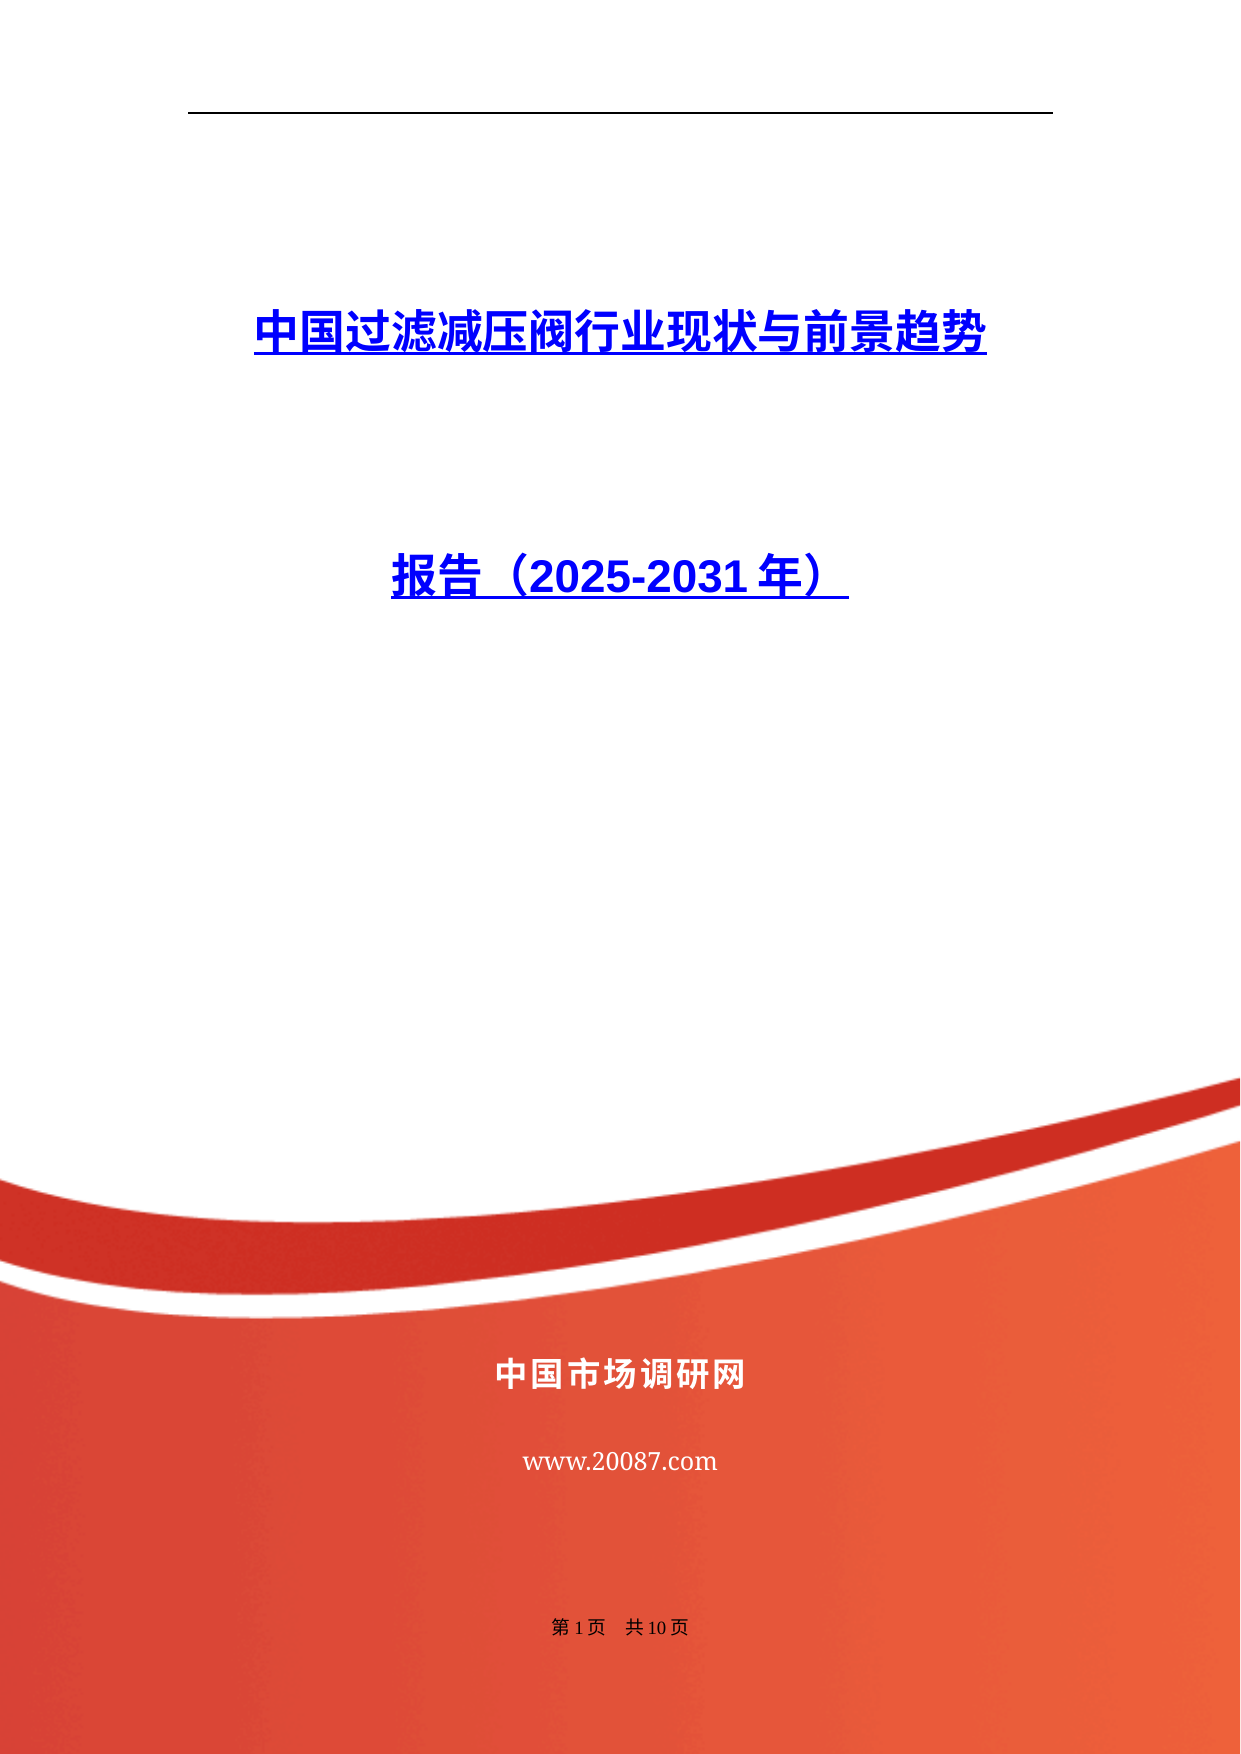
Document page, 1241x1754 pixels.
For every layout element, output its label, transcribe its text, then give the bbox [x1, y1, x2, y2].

picture [0, 1006, 1241, 1754]
table_header 中国过滤减压阀行业现状与前景趋势报告（2025-2031年） [188, 207, 1053, 773]
subtitle 中国市场调研网 [187, 1339, 1053, 1404]
text www.20087.com [187, 1428, 1053, 1493]
